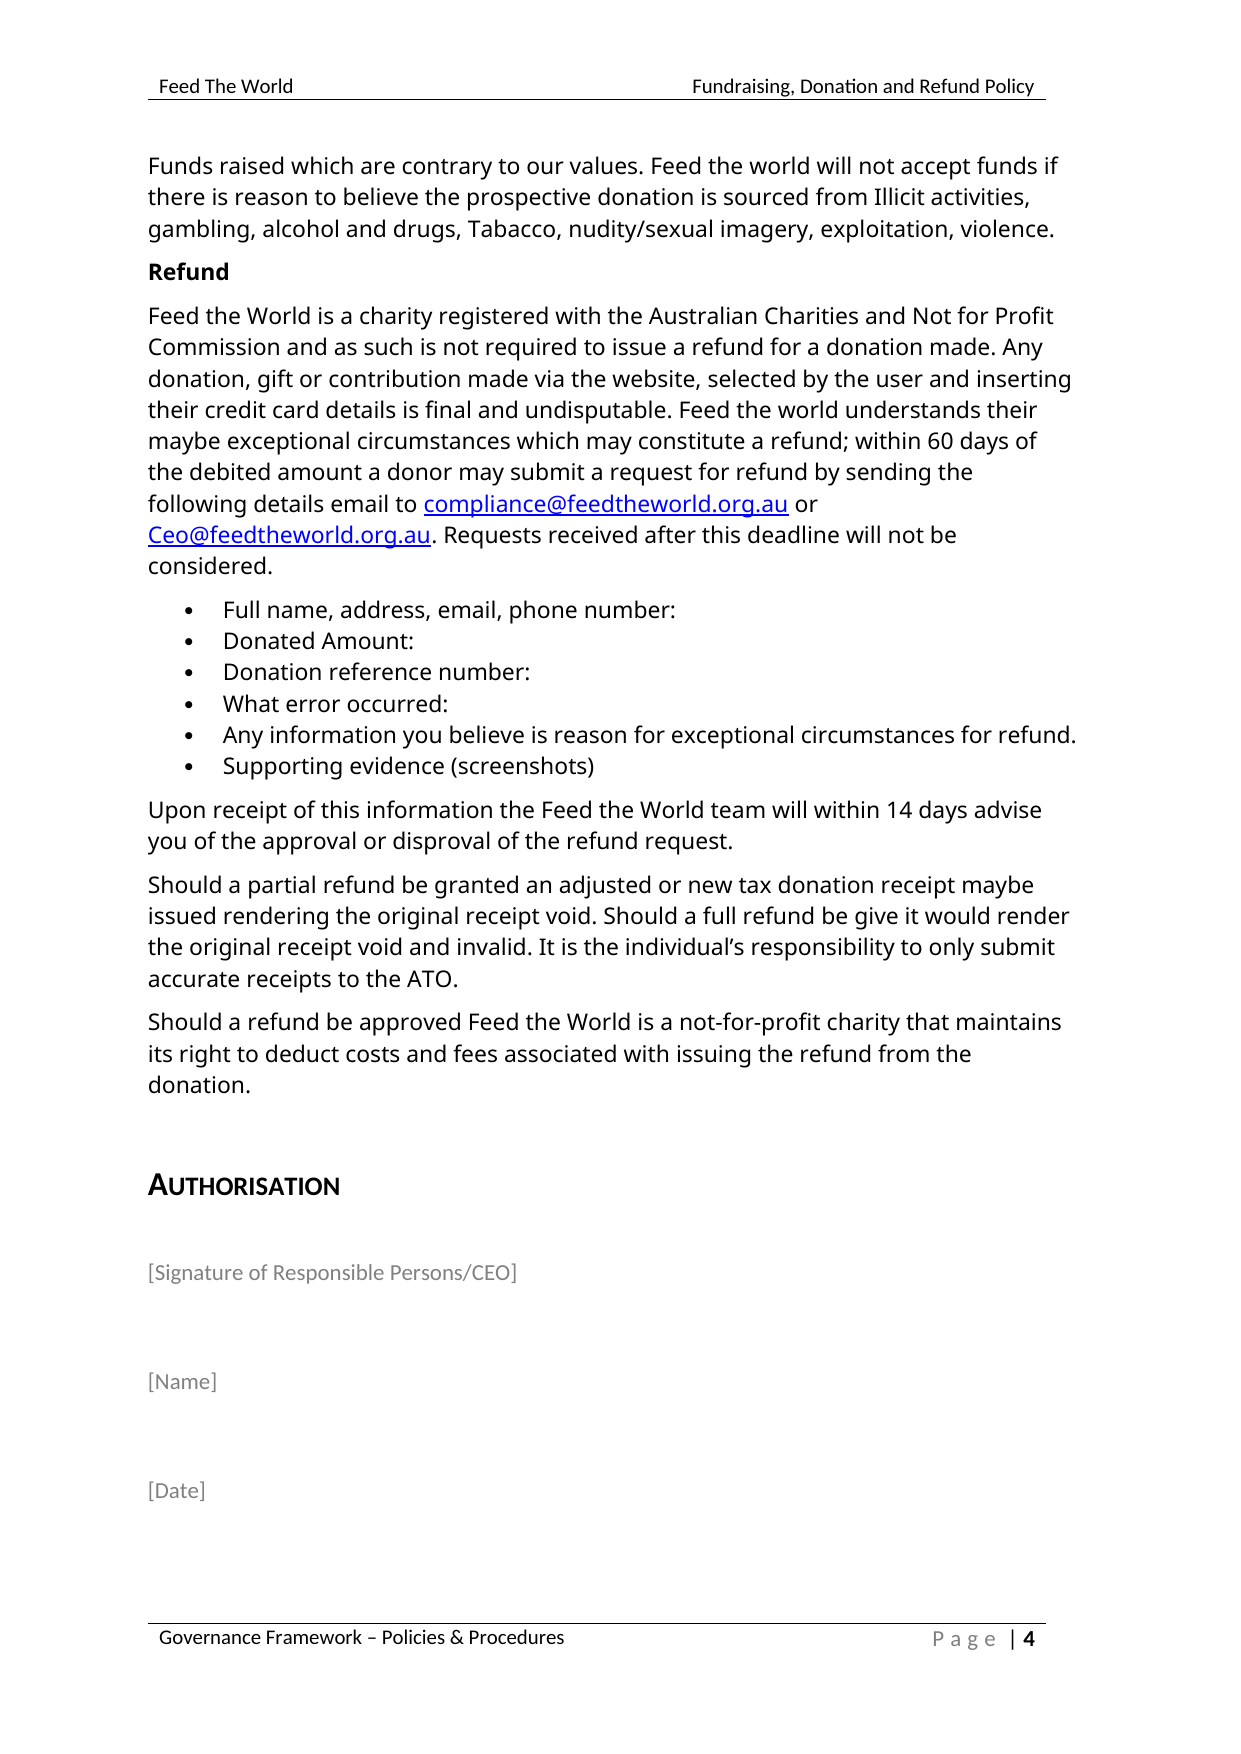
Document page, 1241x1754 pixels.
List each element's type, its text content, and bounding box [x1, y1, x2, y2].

text Upon receipt of this information the Feed the World team will within 14 days advise you of the approval or disproval of the refund request. [148, 794, 1078, 856]
list Supporting evidence (screenshots) [185, 750, 1078, 781]
text [Signature of Responsible Persons/CEO] [148, 1258, 1078, 1314]
text Feed the World is a charity registered with the Australian Charities and Not for Profit Commission and as such is not required to issue a refund for a donation made. Any donation, gift or contribution made via the website, selected by the user and inserting their credit card details is final and undisputable. Feed the world understands their maybe exceptional circumstances which may constitute a refund; within 60 days of the debited amount a donor may submit a request for refund by sending the following details email to compliance@feedtheworld.org.au or Ceo@feedtheworld.org.au. Requests received after this deadline will not be considered. [148, 300, 1078, 581]
list Full name, address, email, phone number: [185, 594, 1078, 625]
text [Date] [148, 1476, 1078, 1504]
list What error occurred: [185, 687, 1078, 719]
text Should a partial refund be granted an adjusted or new tax donation receipt maybe issued rendering the original receipt void. Should a full refund be give it would render the original receipt void and invalid. It is the individual’s responsibility to only submit accurate receipts to the ATO. [148, 869, 1078, 994]
text Refund [148, 256, 1078, 287]
subtitle Authorisation [148, 1162, 1078, 1203]
list Donated Amount: [185, 625, 1078, 656]
text [Name] [148, 1367, 1078, 1423]
text Should a refund be approved Feed the World is a not-for-profit charity that maintains its right to deduct costs and fees associated with issuing the refund from the donation. [148, 1006, 1078, 1100]
list Any information you believe is reason for exceptional circumstances for refund. [185, 719, 1078, 750]
list Donation reference number: [185, 656, 1078, 687]
text Funds raised which are contrary to our values. Feed the world will not accept funds if there is reason to believe the prospective donation is sourced from Illicit activities, gambling, alcohol and drugs, Tabacco, nudity/sexual imagery, exploitation, violence. [148, 150, 1078, 244]
